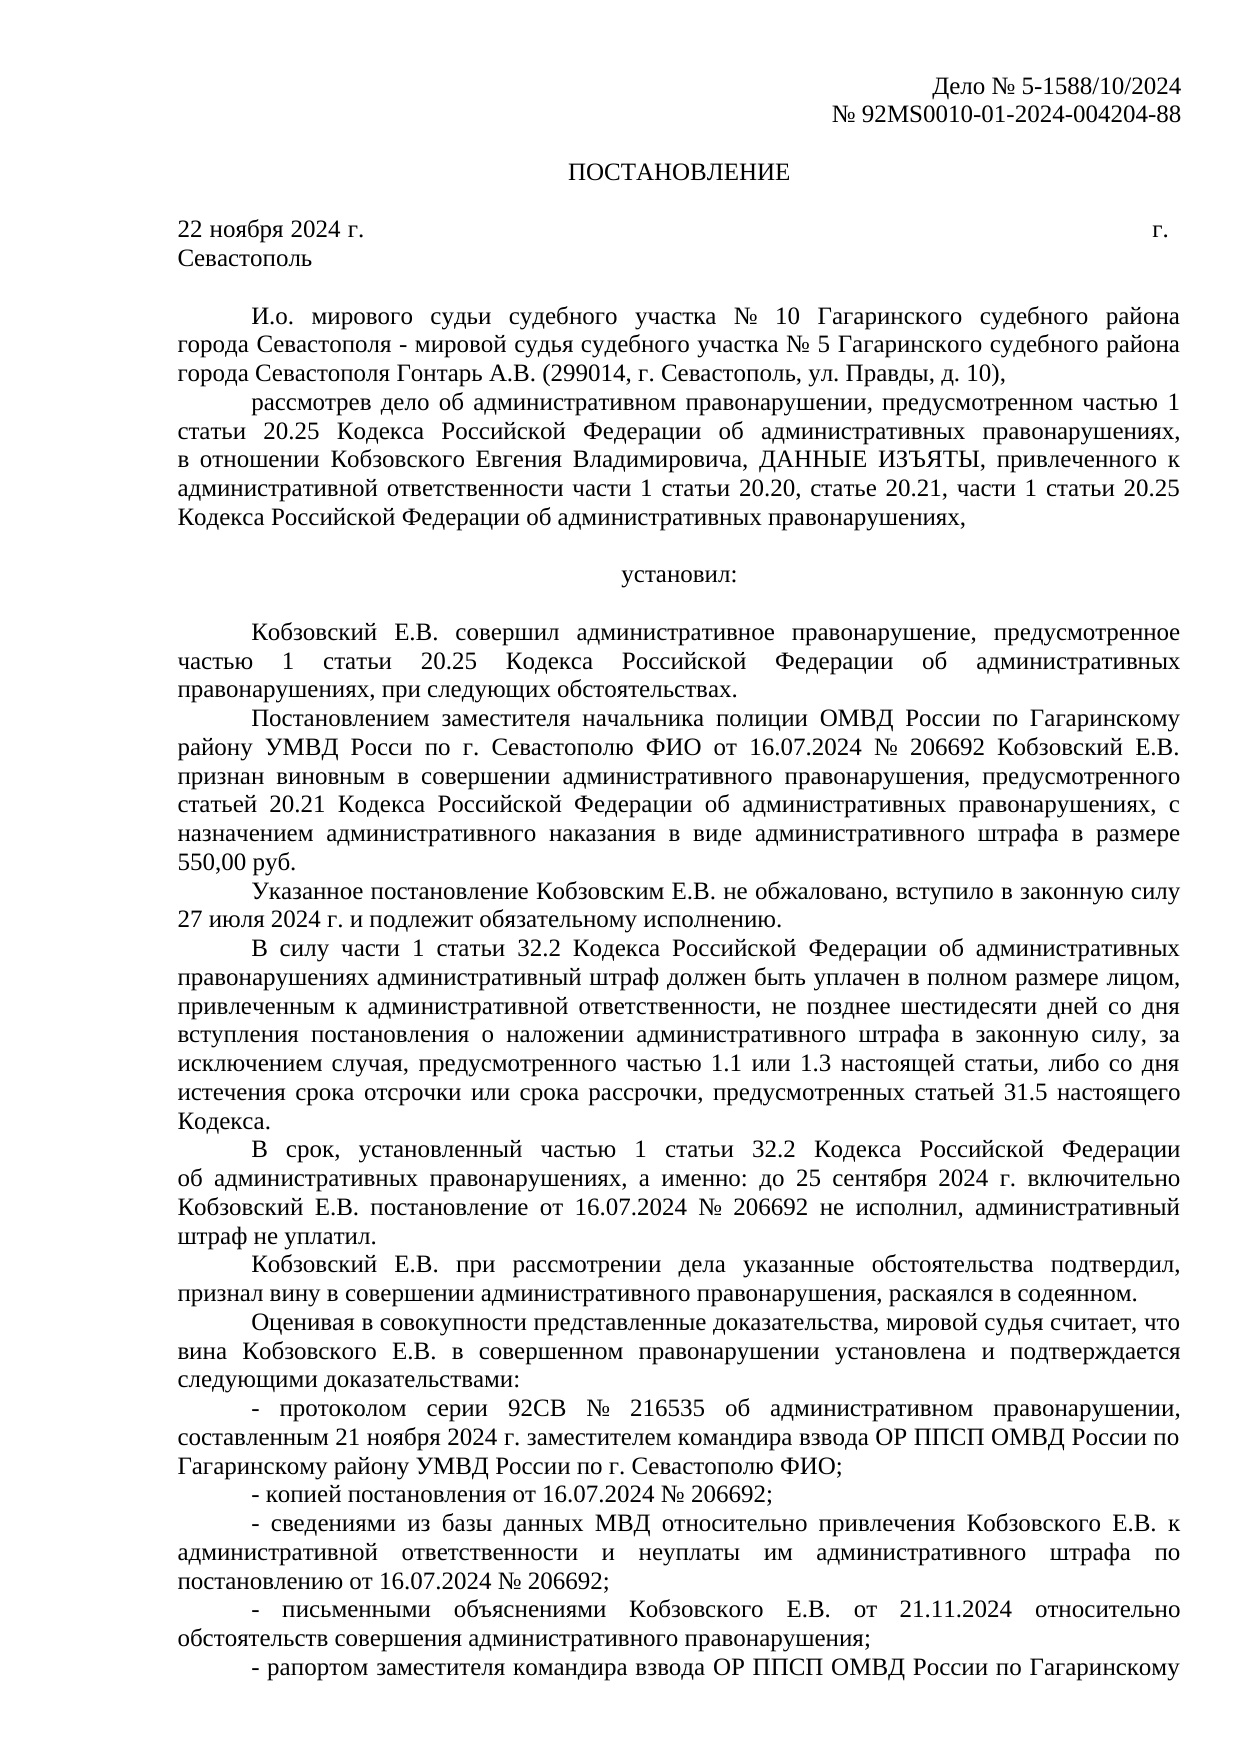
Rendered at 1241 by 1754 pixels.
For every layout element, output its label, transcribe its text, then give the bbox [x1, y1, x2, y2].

text Кобзовский Е.В. совершил административное правонарушение, предусмотренное частью 1 статьи 20.25 Кодекса Российской Федерации об административных правонарушениях, при следующих обстоятельствах. [177, 617, 1181, 703]
text И.о. мирового судьи судебного участка № 10 Гагаринского судебного района города Севастополя - мировой судья судебного участка № 5 Гагаринского судебного района города Севастополя Гонтарь А.В. (299014, г. Севастополь, ул. Правды, д. 10), [177, 301, 1181, 387]
text 22 ноября 2024 г. г. Севастополь [177, 214, 1181, 272]
text ПОСТАНОВЛЕНИЕ [177, 157, 1181, 186]
text Дело № 5-1588/10/2024 [177, 71, 1181, 99]
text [177, 1652, 1181, 1681]
text рассмотрев дело об административном правонарушении, предусмотренном частью 1 статьи 20.25 Кодекса Российской Федерации об административных правонарушениях, в отношении Кобзовского Евгения Владимировича, ДАННЫЕ ИЗЪЯТЫ, привлеченного к административной ответственности части 1 статьи 20.20, статье 20.21, части 1 статьи 20.25 Кодекса Российской Федерации об административных правонарушениях, [177, 387, 1181, 531]
text № 92MS0010-01-2024-004204-88 [177, 99, 1181, 128]
text - сведениями из базы данных МВД относительно привлечения Кобзовского Е.В. к административной ответственности и неуплаты им административного штрафа по постановлению от 16.07.2024 № 206692; [177, 1508, 1181, 1594]
text - письменными объяснениями Кобзовского Е.В. от 21.11.2024 относительно обстоятельств совершения административного правонарушения; [177, 1594, 1181, 1652]
text Указанное постановление Кобзовским Е.В. не обжаловано, вступило в законную силу 27 июля 2024 г. и подлежит обязательному исполнению. [177, 876, 1181, 933]
text установил: [177, 559, 1181, 588]
text - протоколом серии 92СВ № 216535 об административном правонарушении, составленным 21 ноября 2024 г. заместителем командира взвода ОР ППСП ОМВД России по Гагаринскому району УМВД России по г. Севастополю ФИО; [177, 1393, 1181, 1479]
text В срок, установленный частью 1 статьи 32.2 Кодекса Российской Федерации об административных правонарушениях, а именно: до 25 сентября 2024 г. включительно Кобзовский Е.В. постановление от 16.07.2024 № 206692 не исполнил, административный штраф не уплатил. [177, 1134, 1181, 1249]
text В силу части 1 статьи 32.2 Кодекса Российской Федерации об административных правонарушениях административный штраф должен быть уплачен в полном размере лицом, привлеченным к административной ответственности, не позднее шестидесяти дней со дня вступления постановления о наложении административного штрафа в законную силу, за исключением случая, предусмотренного частью 1.1 или 1.3 настоящей статьи, либо со дня истечения срока отсрочки или срока рассрочки, предусмотренных статьей 31.5 настоящего Кодекса. [177, 933, 1181, 1134]
text Постановлением заместителя начальника полиции ОМВД России по Гагаринскому району УМВД Росси по г. Севастополю ФИО от 16.07.2024 № 206692 Кобзовский Е.В. признан виновным в совершении административного правонарушения, предусмотренного статьей 20.21 Кодекса Российской Федерации об административных правонарушениях, с назначением административного наказания в виде административного штрафа в размере 550,00 руб. [177, 703, 1181, 876]
text Кобзовский Е.В. при рассмотрении дела указанные обстоятельства подтвердил, признал вину в совершении административного правонарушения, раскаялся в содеянном. [177, 1249, 1181, 1307]
text - копией постановления от 16.07.2024 № 206692; [177, 1479, 1181, 1508]
text Оценивая в совокупности представленные доказательства, мировой судья считает, что вина Кобзовского Е.В. в совершенном правонарушении установлена и подтверждается следующими доказательствами: [177, 1307, 1181, 1393]
